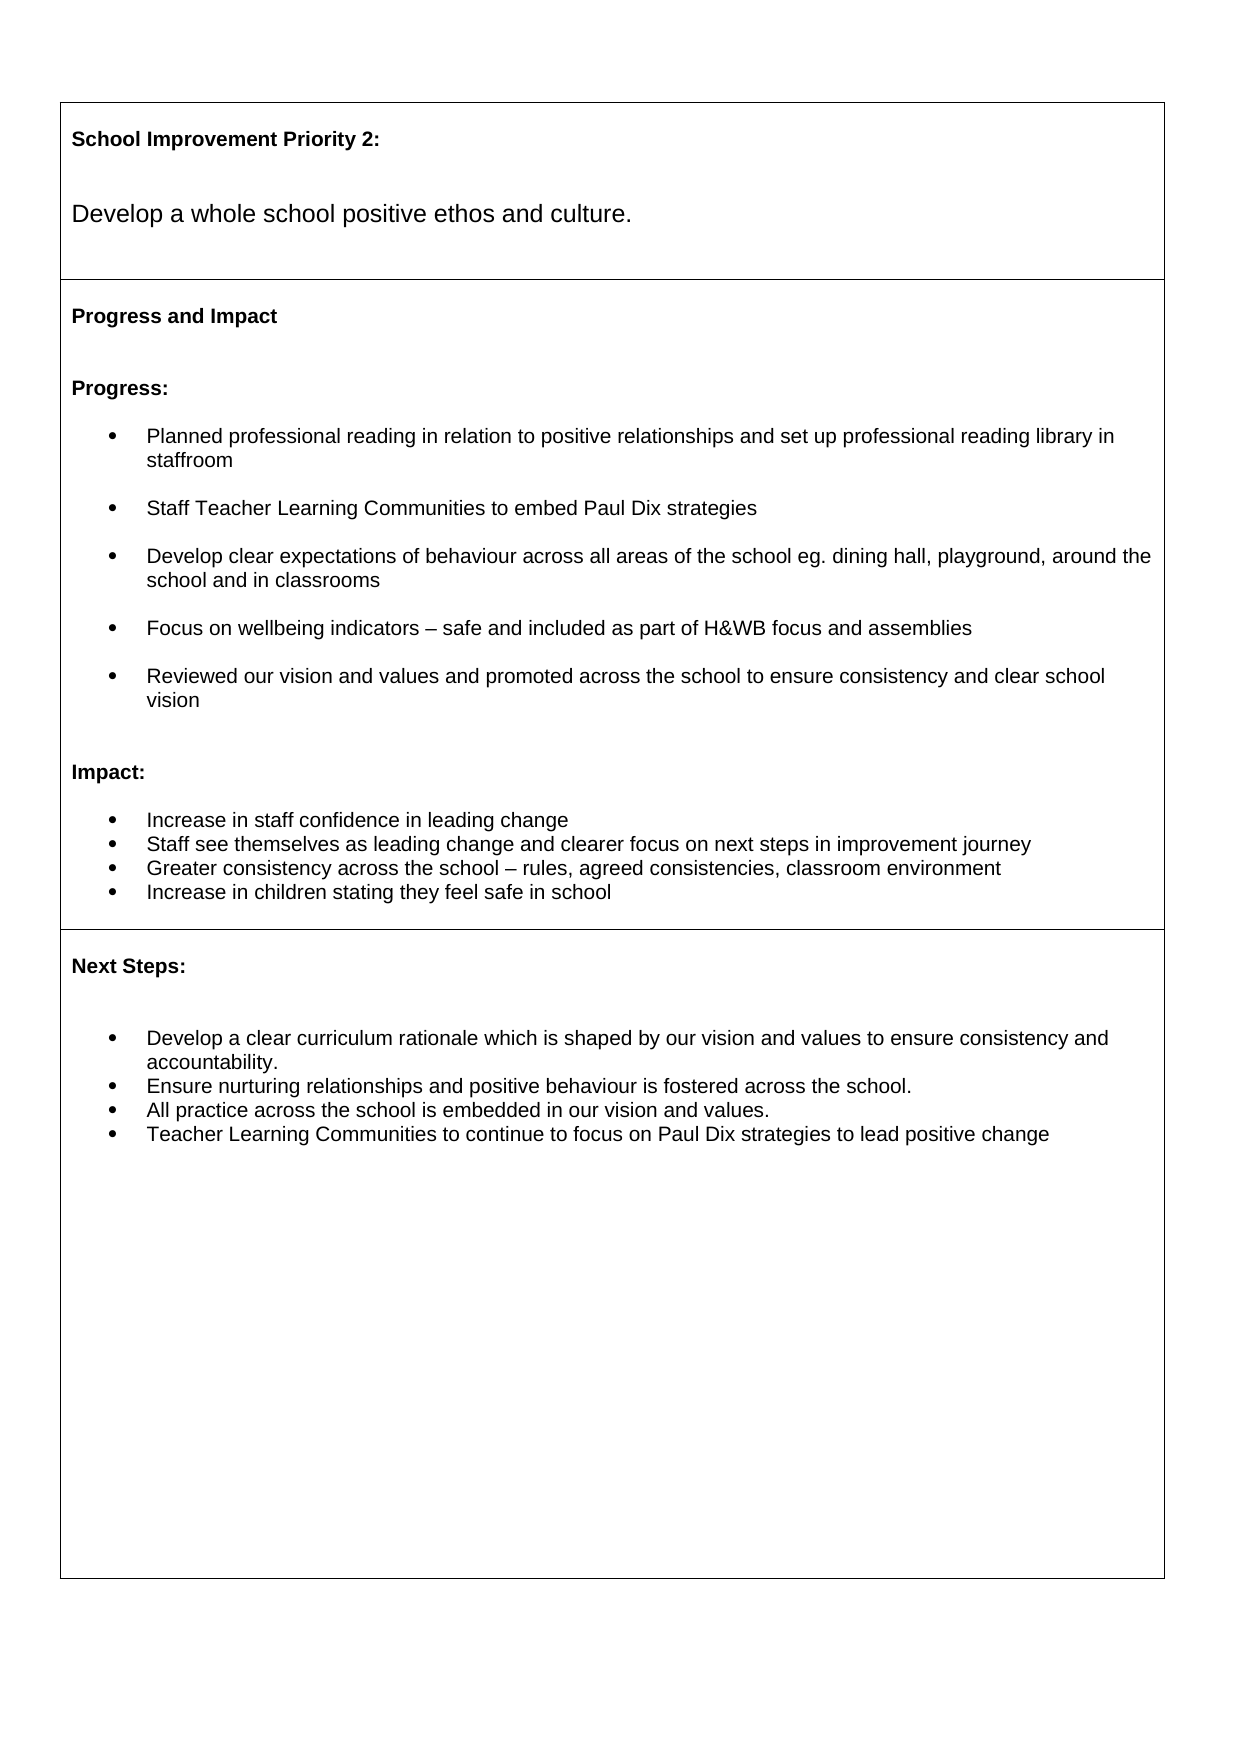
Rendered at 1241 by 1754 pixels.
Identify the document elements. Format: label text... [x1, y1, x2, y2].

table_header School Improvement Priority 2: Develop a whole school positive ethos and culture. [61, 103, 1164, 279]
table_cell Progress and Impact Progress: Planned professional reading in relation to positive relationships and set up professional reading library in staffroom Staff Teacher Learning Communities to embed Paul Dix strategies Develop clear expectations of behaviour across all areas of the school eg. dining hall, playground, around the school and in classrooms Focus on wellbeing indicators – safe and included as part of H&WB focus and assemblies Reviewed our vision and values and promoted across the school to ensure consistency and clear school vision Impact: Increase in staff confidence in leading change Staff see themselves as leading change and clearer focus on next steps in improvement journey Greater consistency across the school – rules, agreed consistencies, classroom environment Increase in children stating they feel safe in school [61, 280, 1164, 929]
table_cell Next Steps: Develop a clear curriculum rationale which is shaped by our vision and values to ensure consistency and accountability. Ensure nurturing relationships and positive behaviour is fostered across the school. All practice across the school is embedded in our vision and values. Teacher Learning Communities to continue to focus on Paul Dix strategies to lead positive change [61, 930, 1164, 1578]
